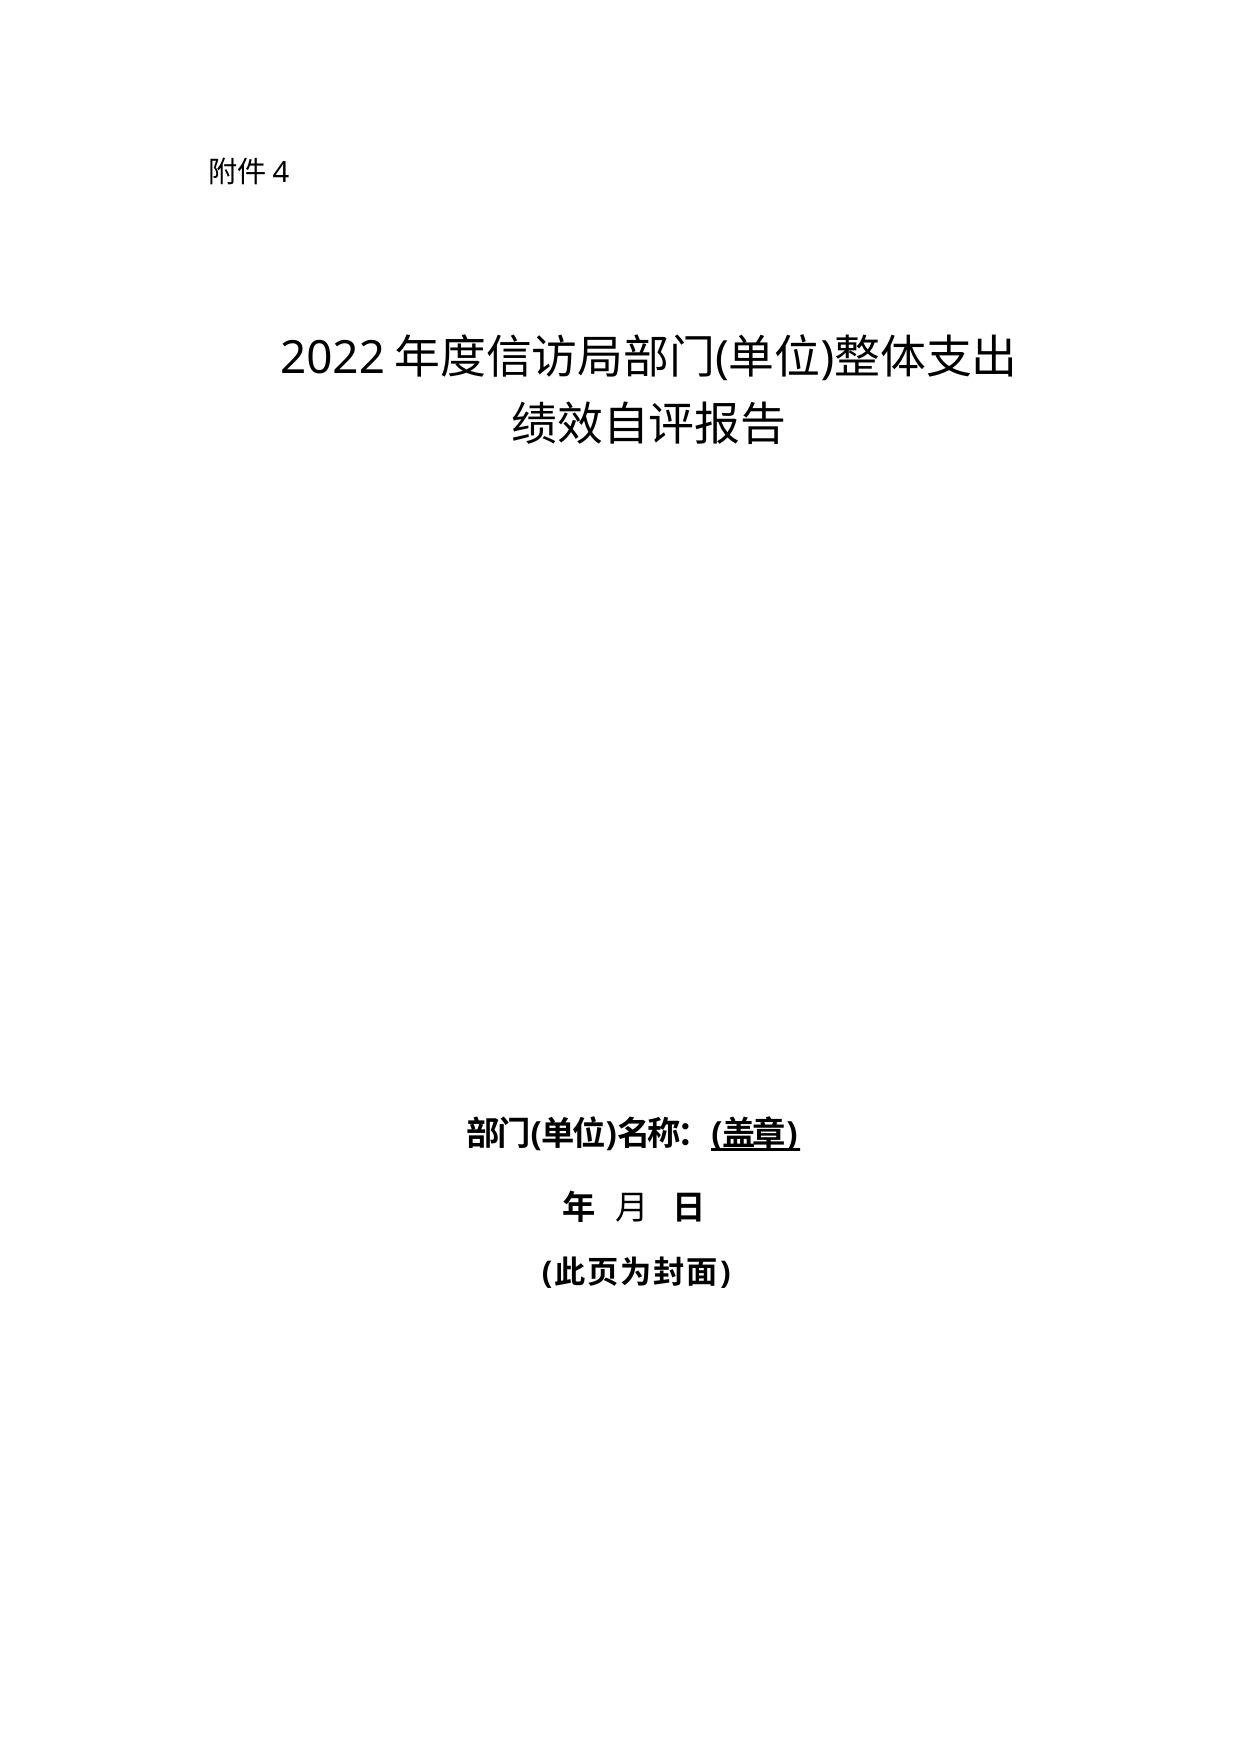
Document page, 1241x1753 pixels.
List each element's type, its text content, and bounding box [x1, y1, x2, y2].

text 年 月 日 [151, 1183, 1054, 1228]
text 2022年度信访局部门(单位)整体支出 [151, 321, 1054, 387]
text (此页为封面) [151, 1250, 1054, 1292]
text 附件4 [151, 149, 1054, 191]
text 部门(单位)名称：(盖章) [151, 1110, 1054, 1155]
text 绩效自评报告 [151, 387, 1054, 453]
